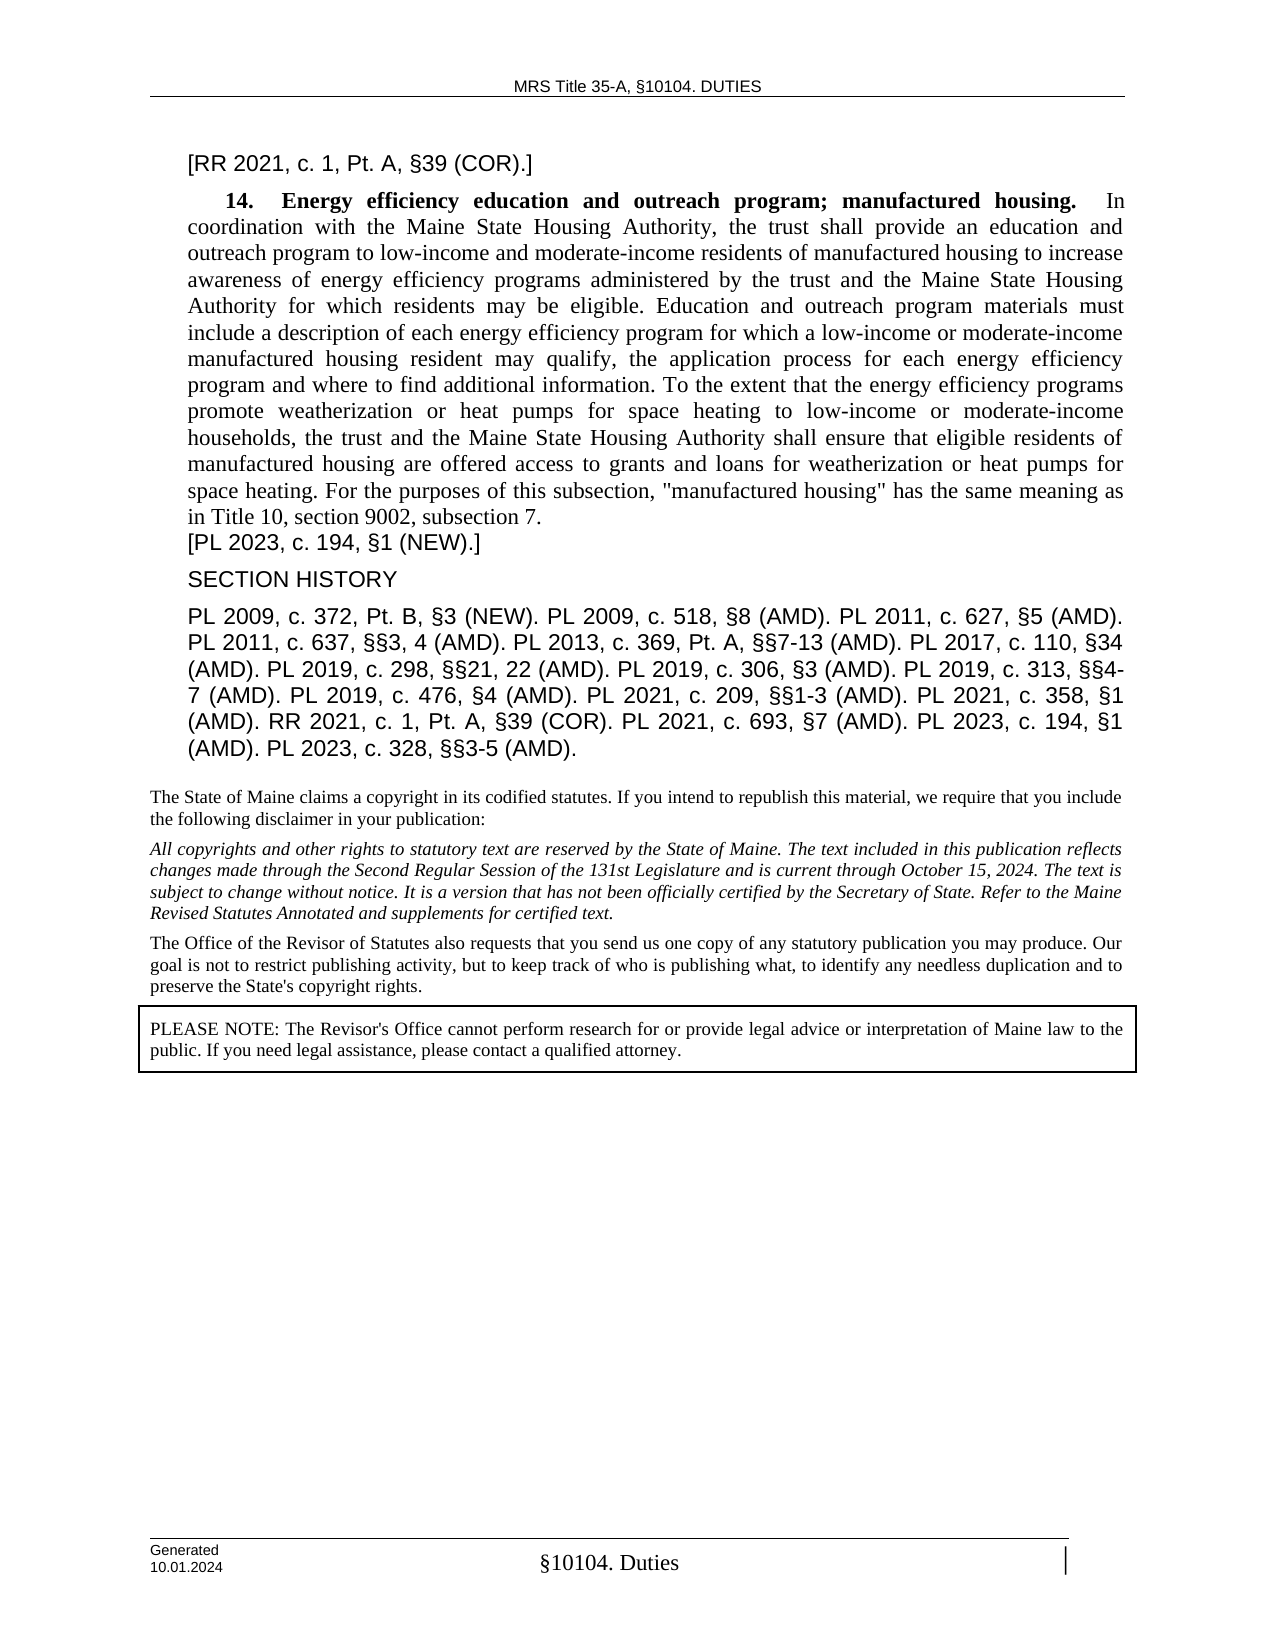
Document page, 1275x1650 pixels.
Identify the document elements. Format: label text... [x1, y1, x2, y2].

text SECTION HISTORY [187, 566, 1125, 592]
text PLEASE NOTE: The Revisor's Office cannot perform research for or provide legal advice or interpretation of Maine law to the public. If you need legal assistance, please contact a qualified attorney. [140, 1007, 1135, 1071]
text The State of Maine claims a copyright in its codified statutes. If you intend to republish this material, we require that you include the following disclaimer in your publication: [150, 786, 1125, 829]
text [RR 2021, c. 1, Pt. A, §39 (COR).] [187, 150, 1125, 176]
text All copyrights and other rights to statutory text are reserved by the State of Maine. The text included in this publication reflects changes made through the Second Regular Session of the 131st Legislature and is current through October 15, 2024 . The text is subject to change without notice. It is a version that has not been officially certified by the Secretary of State. Refer to the Maine Revised Statutes Annotated and supplements for certified text. [150, 837, 1125, 924]
text [PL 2023, c. 194, §1 (NEW).] [187, 529, 1125, 556]
text PL 2009, c. 372, Pt. B, §3 (NEW). PL 2009, c. 518, §8 (AMD). PL 2011, c. 627, §5 (AMD). PL 2011, c. 637, §§3, 4 (AMD). PL 2013, c. 369, Pt. A, §§7-13 (AMD). PL 2017, c. 110, §34 (AMD). PL 2019, c. 298, §§21, 22 (AMD). PL 2019, c. 306, §3 (AMD). PL 2019, c. 313, §§4-7 (AMD). PL 2019, c. 476, §4 (AMD). PL 2021, c. 209, §§1-3 (AMD). PL 2021, c. 358, §1 (AMD). RR 2021, c. 1, Pt. A, §39 (COR). PL 2021, c. 693, §7 (AMD). PL 2023, c. 194, §1 (AMD). PL 2023, c. 328, §§3-5 (AMD). [187, 603, 1125, 761]
text 14. Energy efficiency education and outreach program; manufactured housing. In coordination with the Maine State Housing Authority, the trust shall provide an education and outreach program to low-income and moderate-income residents of manufactured housing to increase awareness of energy efficiency programs administered by the trust and the Maine State Housing Authority for which residents may be eligible. Education and outreach program materials must include a description of each energy efficiency program for which a low-income or moderate-income manufactured housing resident may qualify, the application process for each energy efficiency program and where to find additional information. To the extent that the energy efficiency programs promote weatherization or heat pumps for space heating to low-income or moderate-income households, the trust and the Maine State Housing Authority shall ensure that eligible residents of manufactured housing are offered access to grants and loans for weatherization or heat pumps for space heating. For the purposes of this subsection, "manufactured housing" has the same meaning as in Title 10, section 9002, subsection 7. [187, 187, 1125, 529]
text The Office of the Revisor of Statutes also requests that you send us one copy of any statutory publication you may produce. Our goal is not to restrict publishing activity, but to keep track of who is publishing what, to identify any needless duplication and to preserve the State's copyright rights. [150, 932, 1125, 997]
